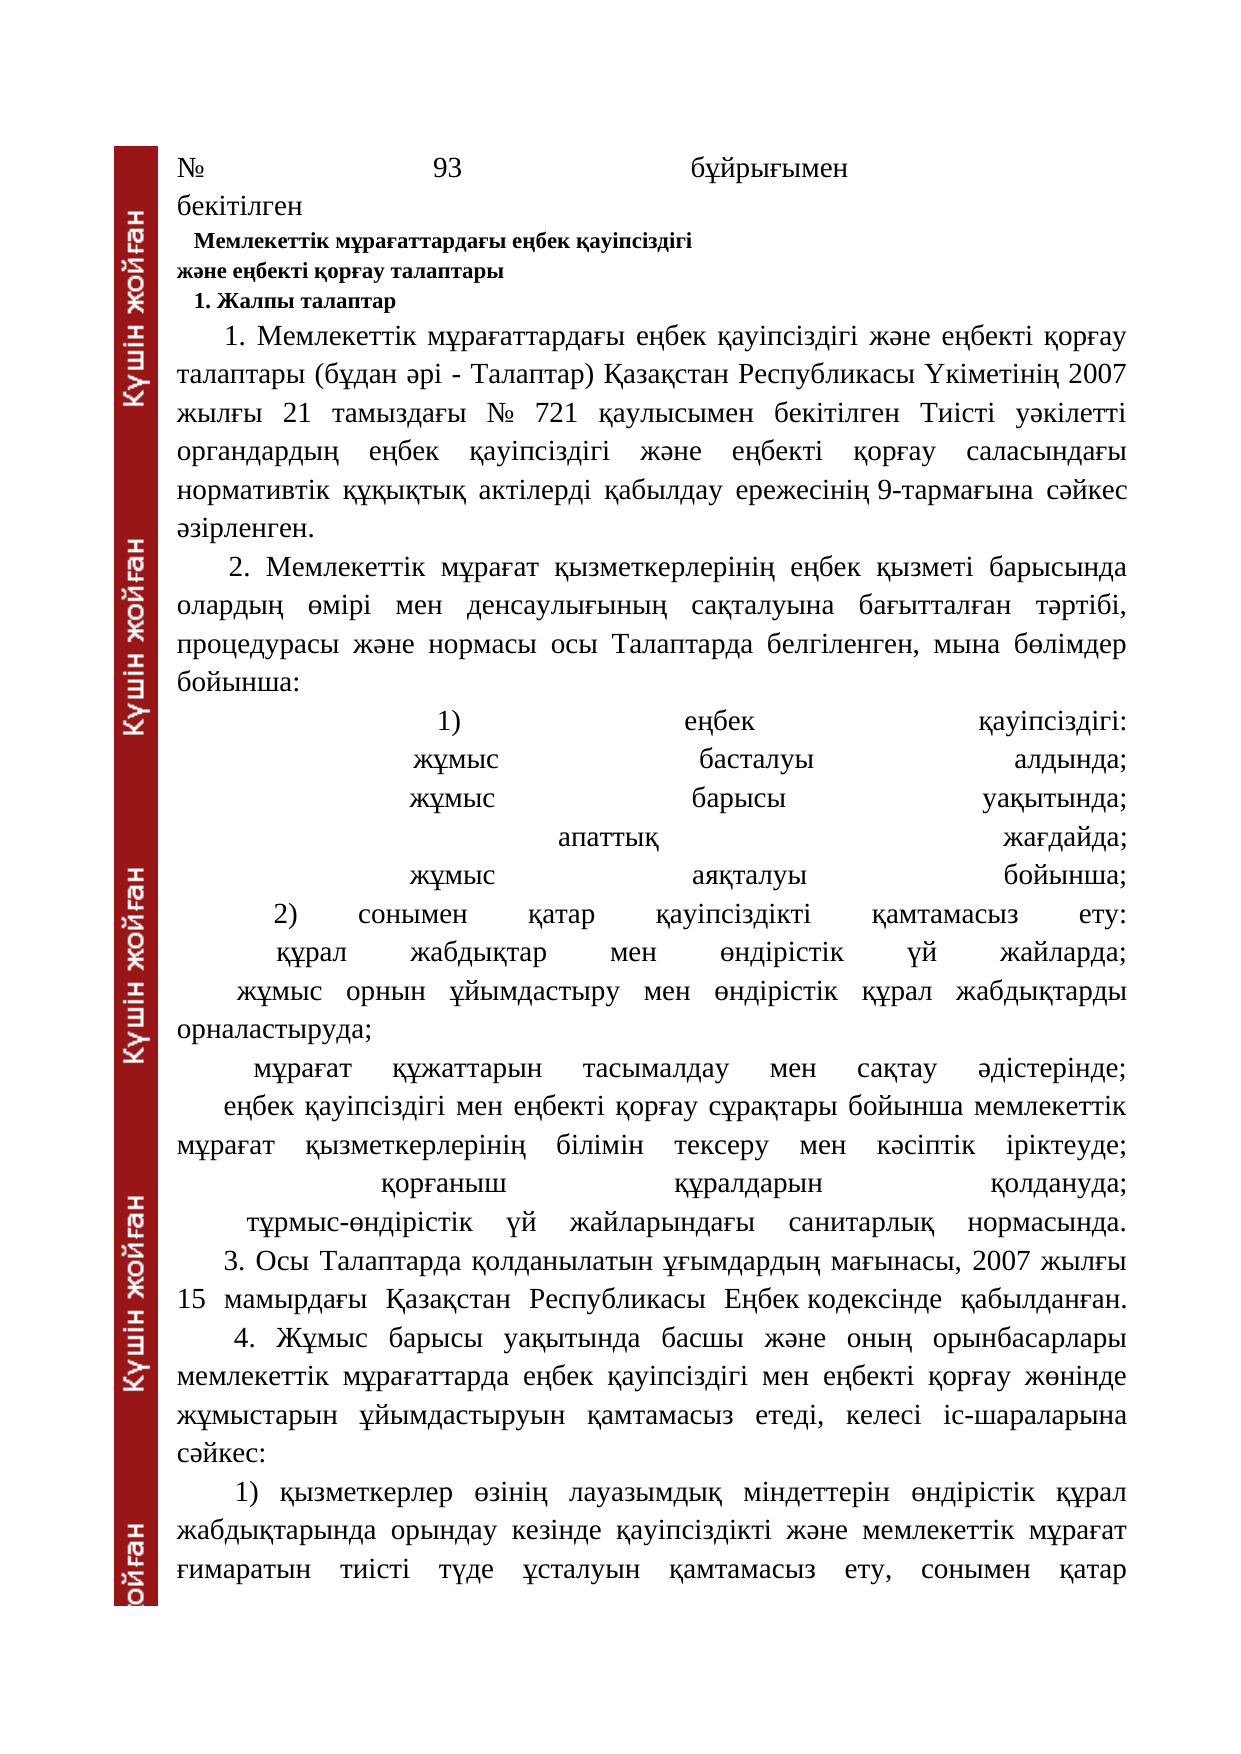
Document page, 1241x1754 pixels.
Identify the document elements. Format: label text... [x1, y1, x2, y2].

text Мемлекеттік мұрағаттардағы еңбек қауіпсіздігі және еңбекті қорғау талаптары [112, 227, 1128, 284]
text Қазақстан Республикасы Мәдениет және ақпарат министрінің 2013 жылғы 02 мамырдағы № 93 бұйрығымен бекітілген [112, 150, 1128, 222]
picture [114, 314, 158, 318]
picture [114, 1584, 158, 1606]
picture [114, 146, 158, 150]
text 1. Жалпы талаптар [112, 287, 1128, 314]
picture [114, 222, 158, 227]
